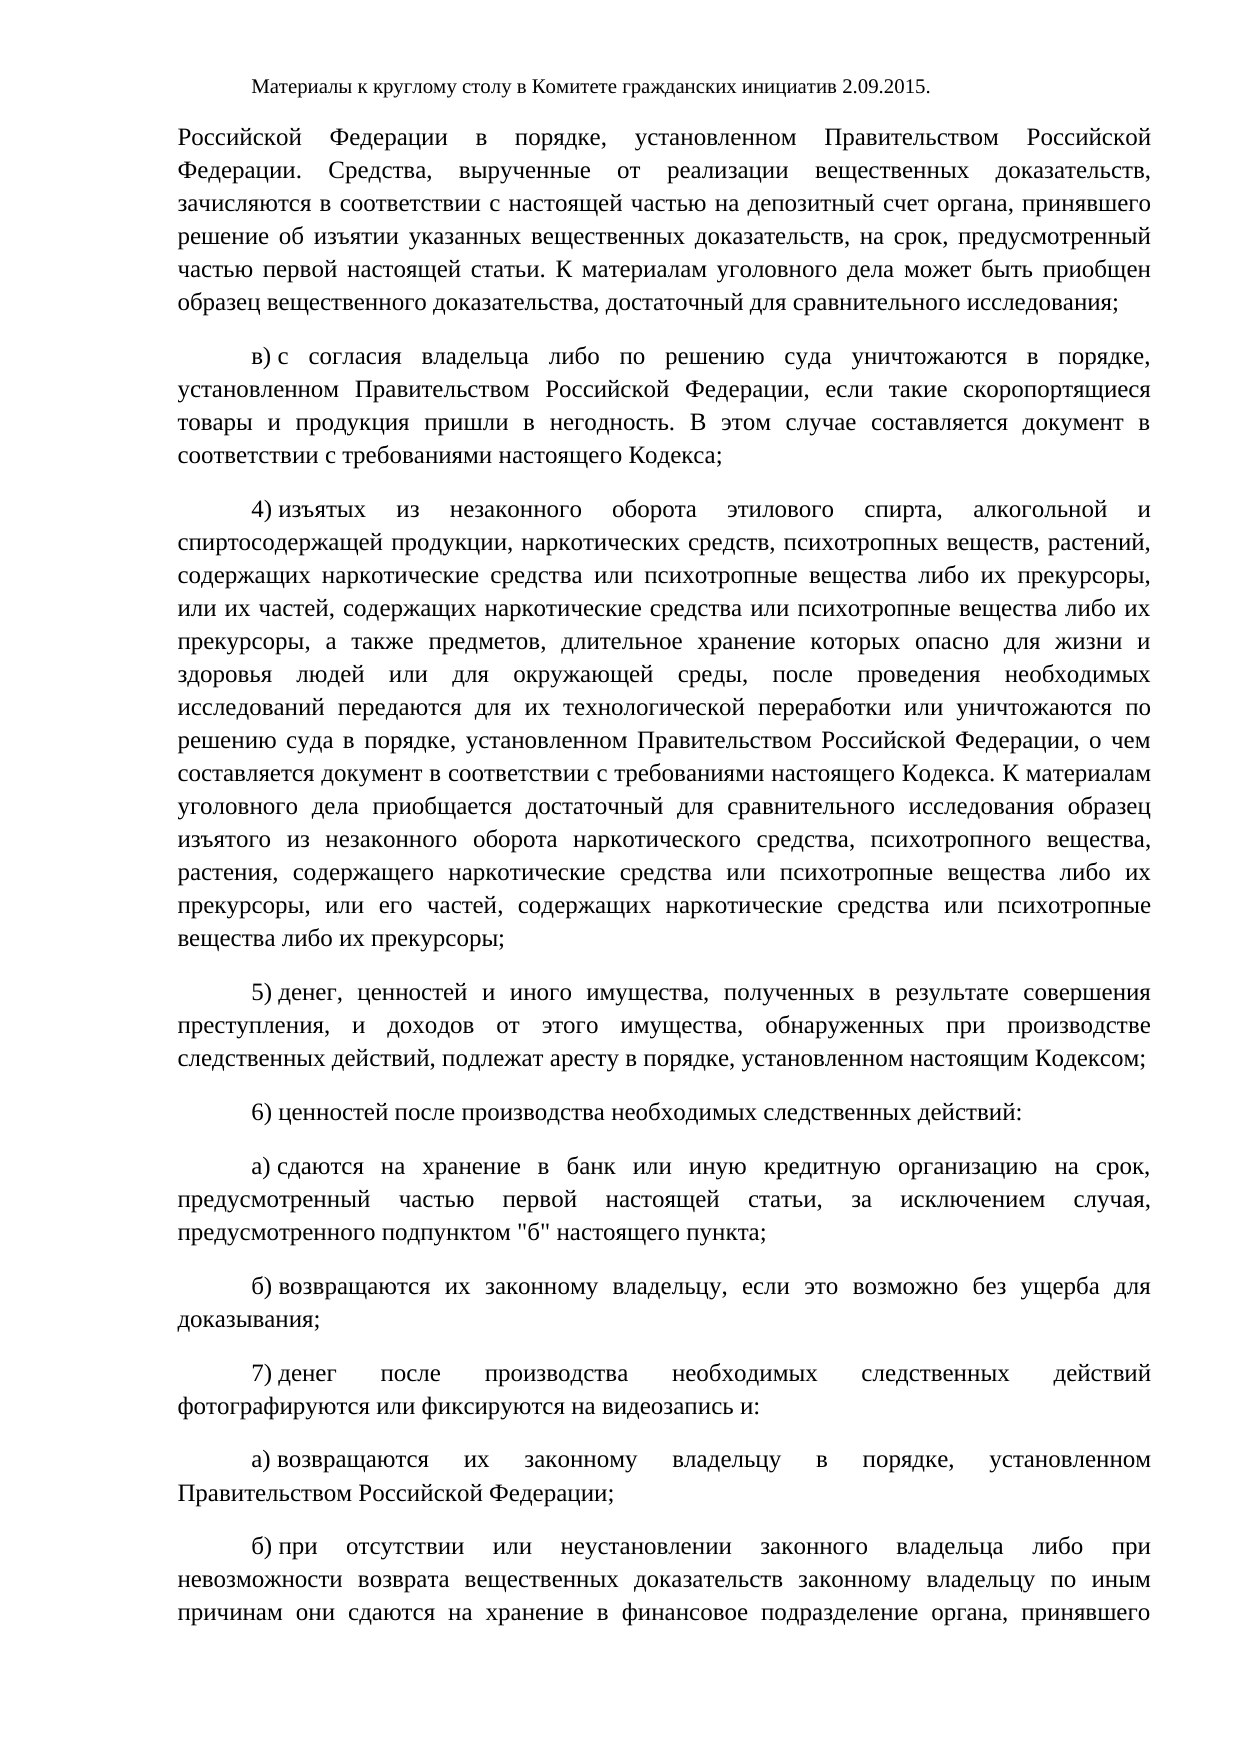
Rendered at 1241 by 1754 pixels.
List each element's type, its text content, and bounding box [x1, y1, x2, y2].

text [177, 122, 1152, 316]
text 6) ценностей после производства необходимых следственных действий: [177, 1097, 1152, 1126]
text в) с согласия владельца либо по решению суда уничтожаются в порядке, установленном Правительством Российской Федерации, если такие скоропортящиеся товары и продукция пришли в негодность. В этом случае составляется документ в соответствии с требованиями настоящего Кодекса; [177, 341, 1152, 469]
text а) сдаются на хранение в банк или иную кредитную организацию на срок, предусмотренный частью первой настоящей статьи, за исключением случая, предусмотренного подпунктом "б" настоящего пункта; [177, 1151, 1152, 1246]
text 7) денег после производства необходимых следственных действий фотографируются или фиксируются на видеозапись и: [177, 1358, 1152, 1419]
text 5) денег, ценностей и иного имущества, полученных в результате совершения преступления, и доходов от этого имущества, обнаруженных при производстве следственных действий, подлежат аресту в порядке, установленном настоящим Кодексом; [177, 977, 1152, 1072]
text а) возвращаются их законному владельцу в порядке, установленном Правительством Российской Федерации; [177, 1444, 1152, 1506]
text 4) изъятых из незаконного оборота этилового спирта, алкогольной и спиртосодержащей продукции, наркотических средств, психотропных веществ, растений, содержащих наркотические средства или психотропные вещества либо их прекурсоры, или их частей, содержащих наркотические средства или психотропные вещества либо их прекурсоры, а также предметов, длительное хранение которых опасно для жизни и здоровья людей или для окружающей среды, после проведения необходимых исследований передаются для их технологической переработки или уничтожаются по решению суда в порядке, установленном Правительством Российской Федерации, о чем составляется документ в соответствии с требованиями настоящего Кодекса. К материалам уголовного дела приобщается достаточный для сравнительного исследования образец изъятого из незаконного оборота наркотического средства, психотропного вещества, растения, содержащего наркотические средства или психотропные вещества либо их прекурсоры, или его частей, содержащих наркотические средства или психотропные вещества либо их прекурсоры; [177, 494, 1152, 952]
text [177, 1531, 1152, 1626]
text б) возвращаются их законному владельцу, если это возможно без ущерба для доказывания; [177, 1271, 1152, 1333]
